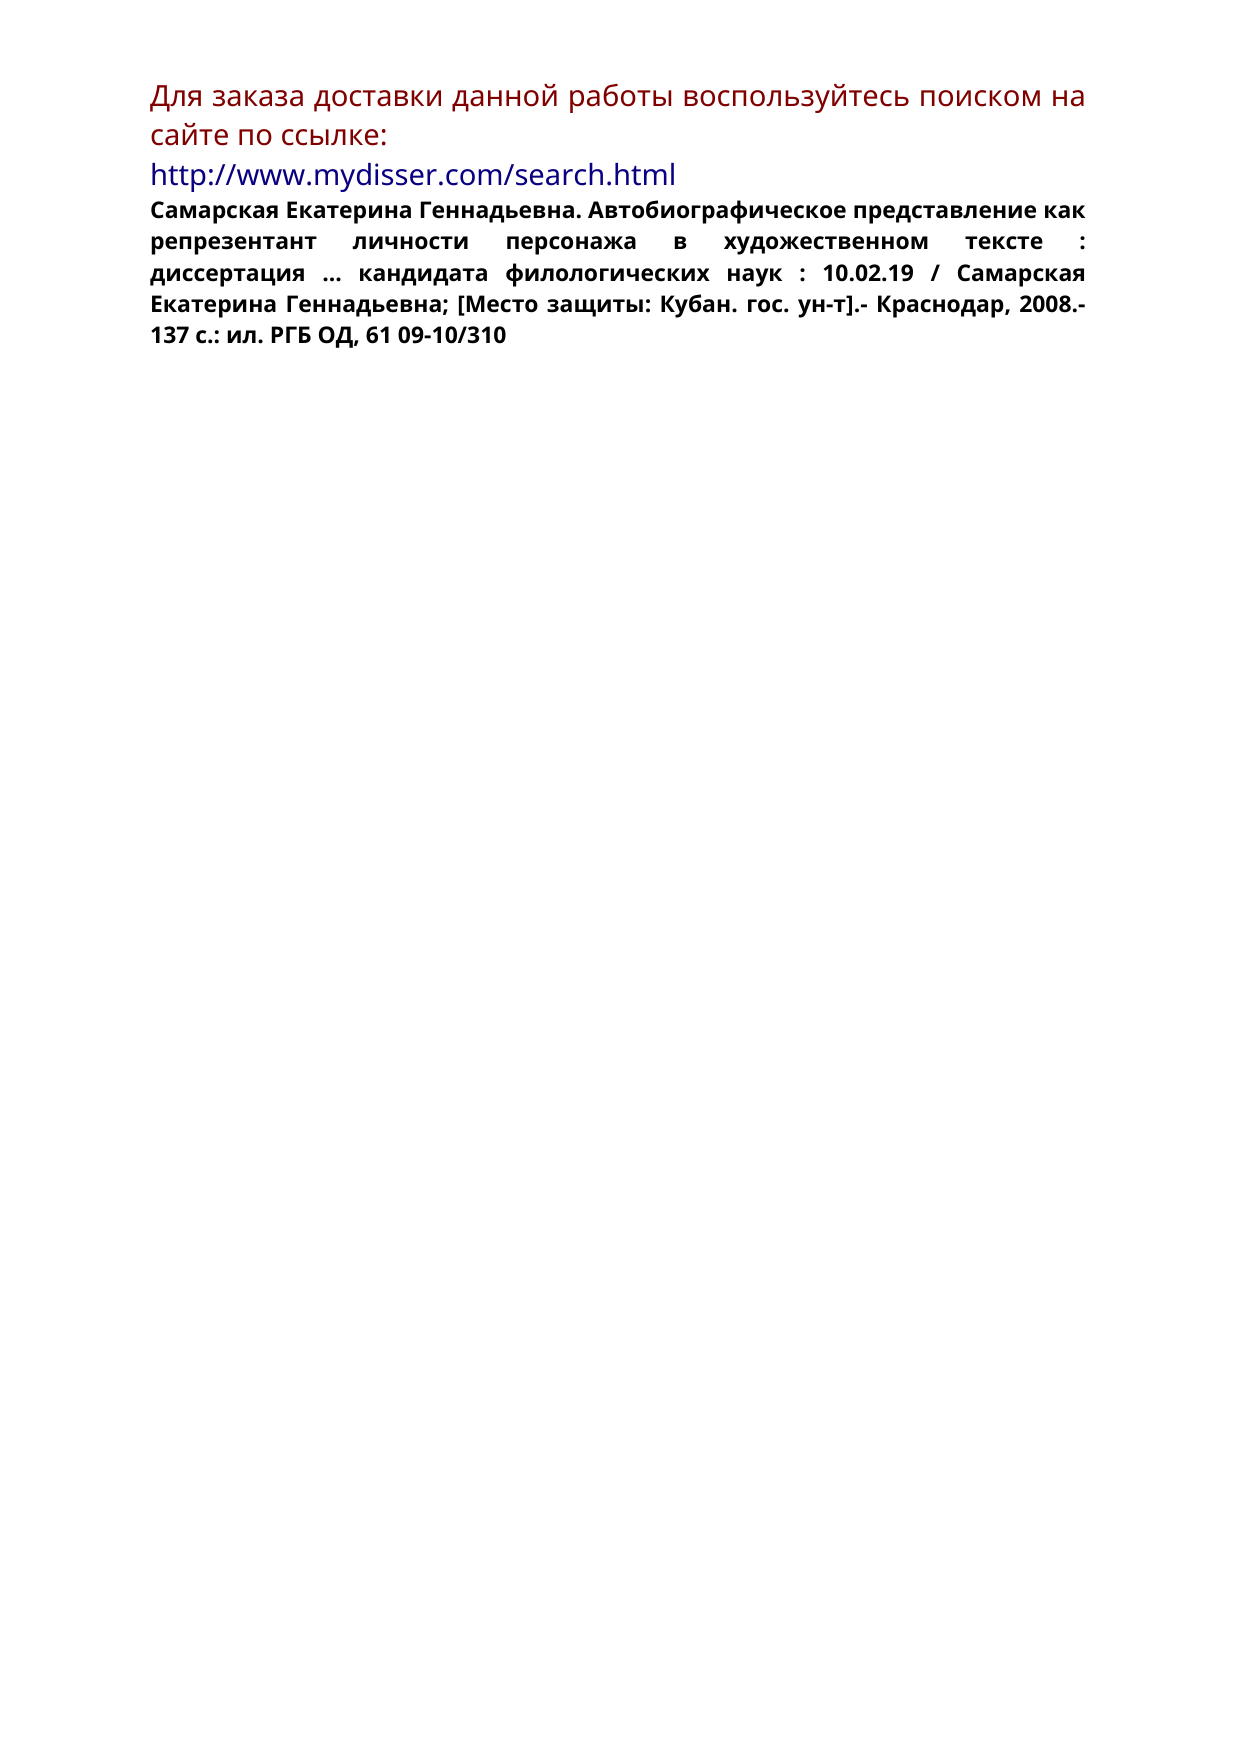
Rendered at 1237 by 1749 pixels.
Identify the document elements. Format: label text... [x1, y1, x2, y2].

text Самарская Екатерина Геннадьевна. Автобиографическое представление как репрезентант личности персонажа в художественном тексте : диссертация ... кандидата филологических наук : 10.02.19 / Самарская Екатерина Геннадьевна; [Место защиты: Кубан. гос. ун-т].- Краснодар, 2008.- 137 с.: ил. РГБ ОД, 61 09-10/310 [150, 194, 1086, 350]
